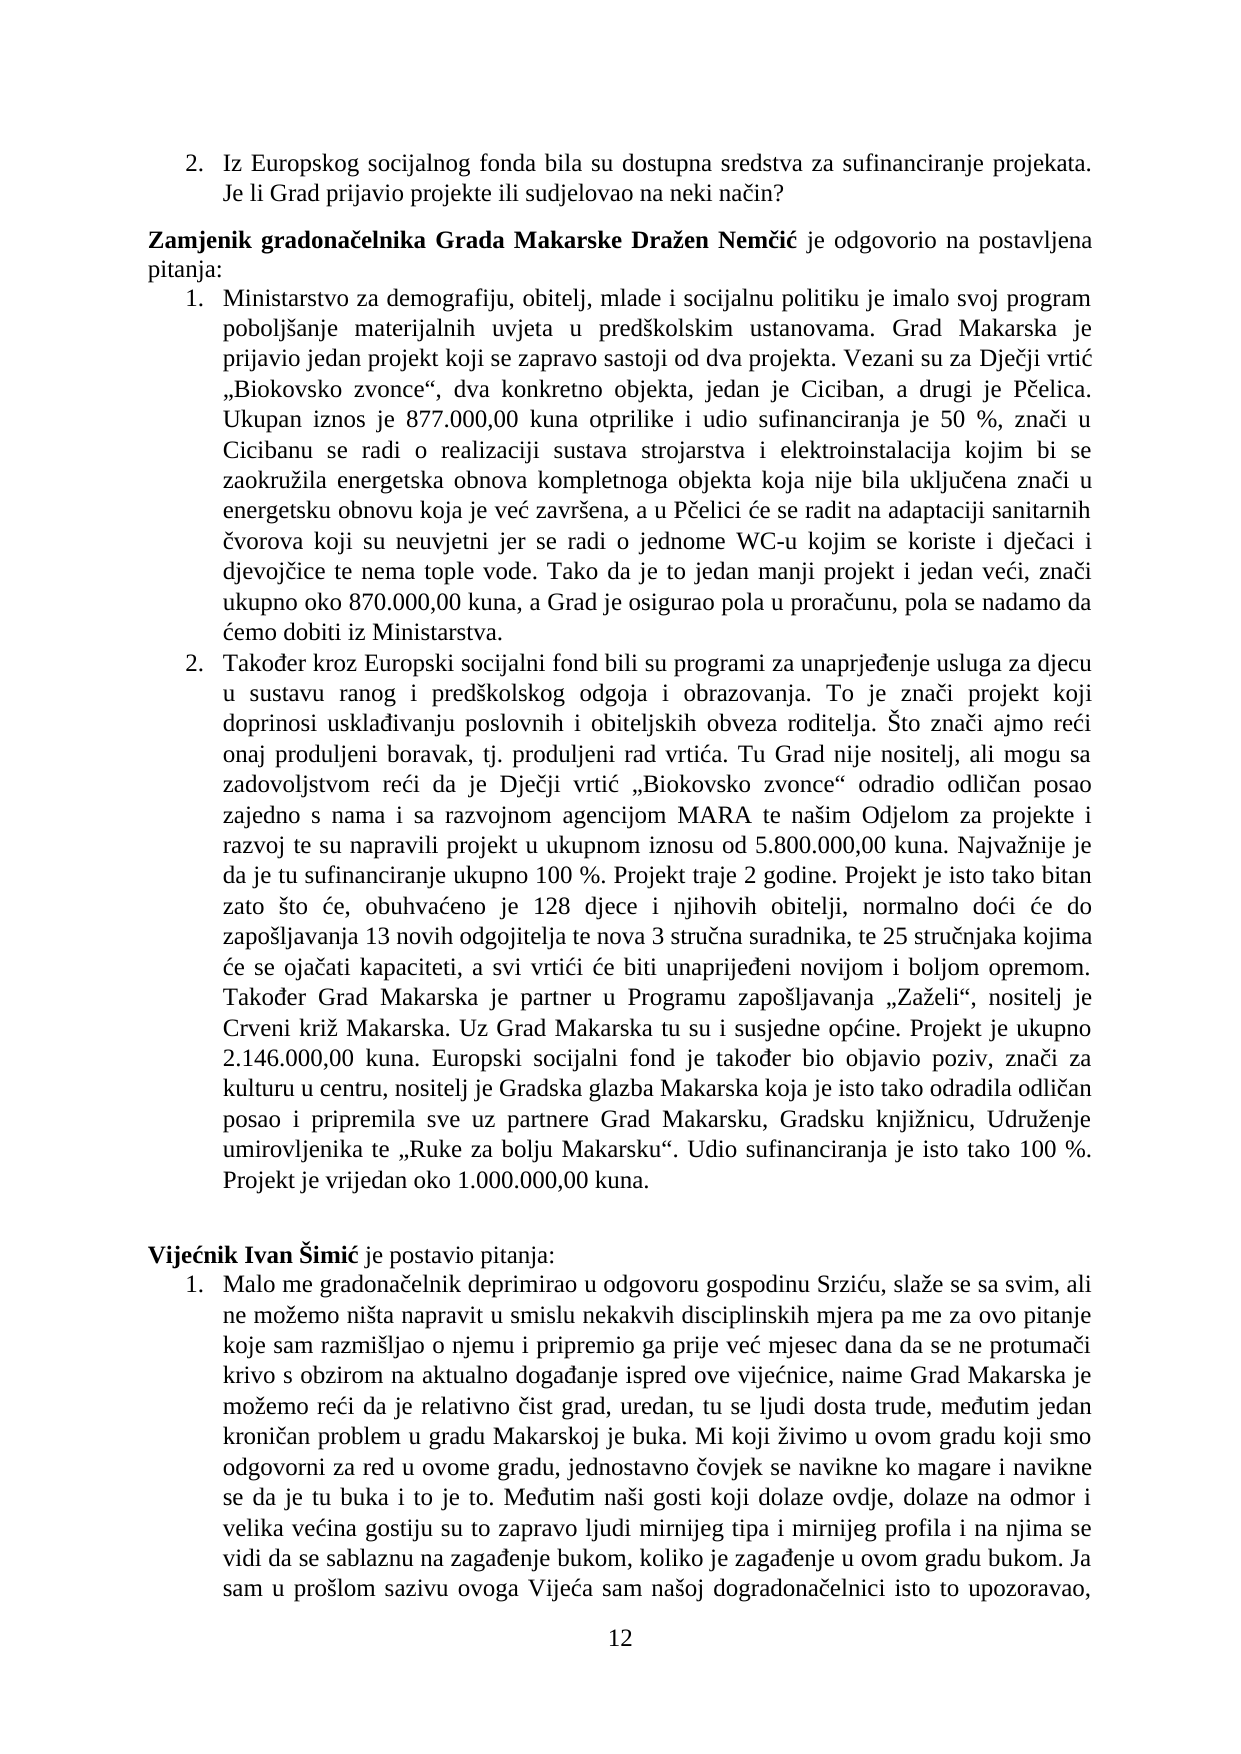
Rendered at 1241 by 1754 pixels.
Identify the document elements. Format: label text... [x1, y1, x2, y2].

list Ministarstvo za demografiju, obitelj, mlade i socijalnu politiku je imalo svoj program poboljšanje materijalnih uvjeta u predškolskim ustanovama. Grad Makarska je prijavio jedan projekt koji se zapravo sastoji od dva projekta. Vezani su za Dječji vrtić „Biokovsko zvonce“, dva konkretno objekta, jedan je Ciciban, a drugi je Pčelica. Ukupan iznos je 877.000,00 kuna otprilike i udio sufinanciranja je 50 %, znači u Cicibanu se radi o realizaciji sustava strojarstva i elektroinstalacija kojim bi se zaokružila energetska obnova kompletnoga objekta koja nije bila uključena znači u energetsku obnovu koja je već završena, a u Pčelici će se radit na adaptaciji sanitarnih čvorova koji su neuvjetni jer se radi o jednome WC-u kojim se koriste i dječaci i djevojčice te nema tople vode. Tako da je to jedan manji projekt i jedan veći, znači ukupno oko 870.000,00 kuna, a Grad je osigurao pola u proračunu, pola se nadamo da ćemo dobiti iz Ministarstva. [185, 283, 1093, 646]
list Iz Europskog socijalnog fonda bila su dostupna sredstva za sufinanciranje projekata. Je li Grad prijavio projekte ili sudjelovao na neki način? [185, 148, 1093, 207]
list Također kroz Europski socijalni fond bili su programi za unaprjeđenje usluga za djecu u sustavu ranog i predškolskog odgoja i obrazovanja. To je znači projekt koji doprinosi usklađivanju poslovnih i obiteljskih obveza roditelja. Što znači ajmo reći onaj produljeni boravak, tj. produljeni rad vrtića. Tu Grad nije nositelj, ali mogu sa zadovoljstvom reći da je Dječji vrtić „Biokovsko zvonce“ odradio odličan posao zajedno s nama i sa razvojnom agencijom MARA te našim Odjelom za projekte i razvoj te su napravili projekt u ukupnom iznosu od 5.800.000,00 kuna. Najvažnije je da je tu sufinanciranje ukupno 100 %. Projekt traje 2 godine. Projekt je isto tako bitan zato što će, obuhvaćeno je 128 djece i njihovih obitelji, normalno doći će do zapošljavanja 13 novih odgojitelja te nova 3 stručna suradnika, te 25 stručnjaka kojima će se ojačati kapaciteti, a svi vrtići će biti unaprijeđeni novijom i boljom opremom. Također Grad Makarska je partner u Programu zapošljavanja „Zaželi“, nositelj je Crveni križ Makarska. Uz Grad Makarska tu su i susjedne općine. Projekt je ukupno 2.146.000,00 kuna. Europski socijalni fond je također bio objavio poziv, znači za kulturu u centru, nositelj je Gradska glazba Makarska koja je isto tako odradila odličan posao i pripremila sve uz partnere Grad Makarsku, Gradsku knjižnicu, Udruženje umirovljenika te „Ruke za bolju Makarsku“. Udio sufinanciranja je isto tako 100 %. Projekt je vrijedan oko 1.000.000,00 kuna. [185, 648, 1093, 1193]
text Zamjenik gradonačelnika Grada Makarske Dražen Nemčić je odgovorio na postavljena pitanja: [148, 225, 1093, 283]
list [185, 1269, 1093, 1602]
text Vijećnik Ivan Šimić je postavio pitanja: [148, 1241, 1093, 1269]
